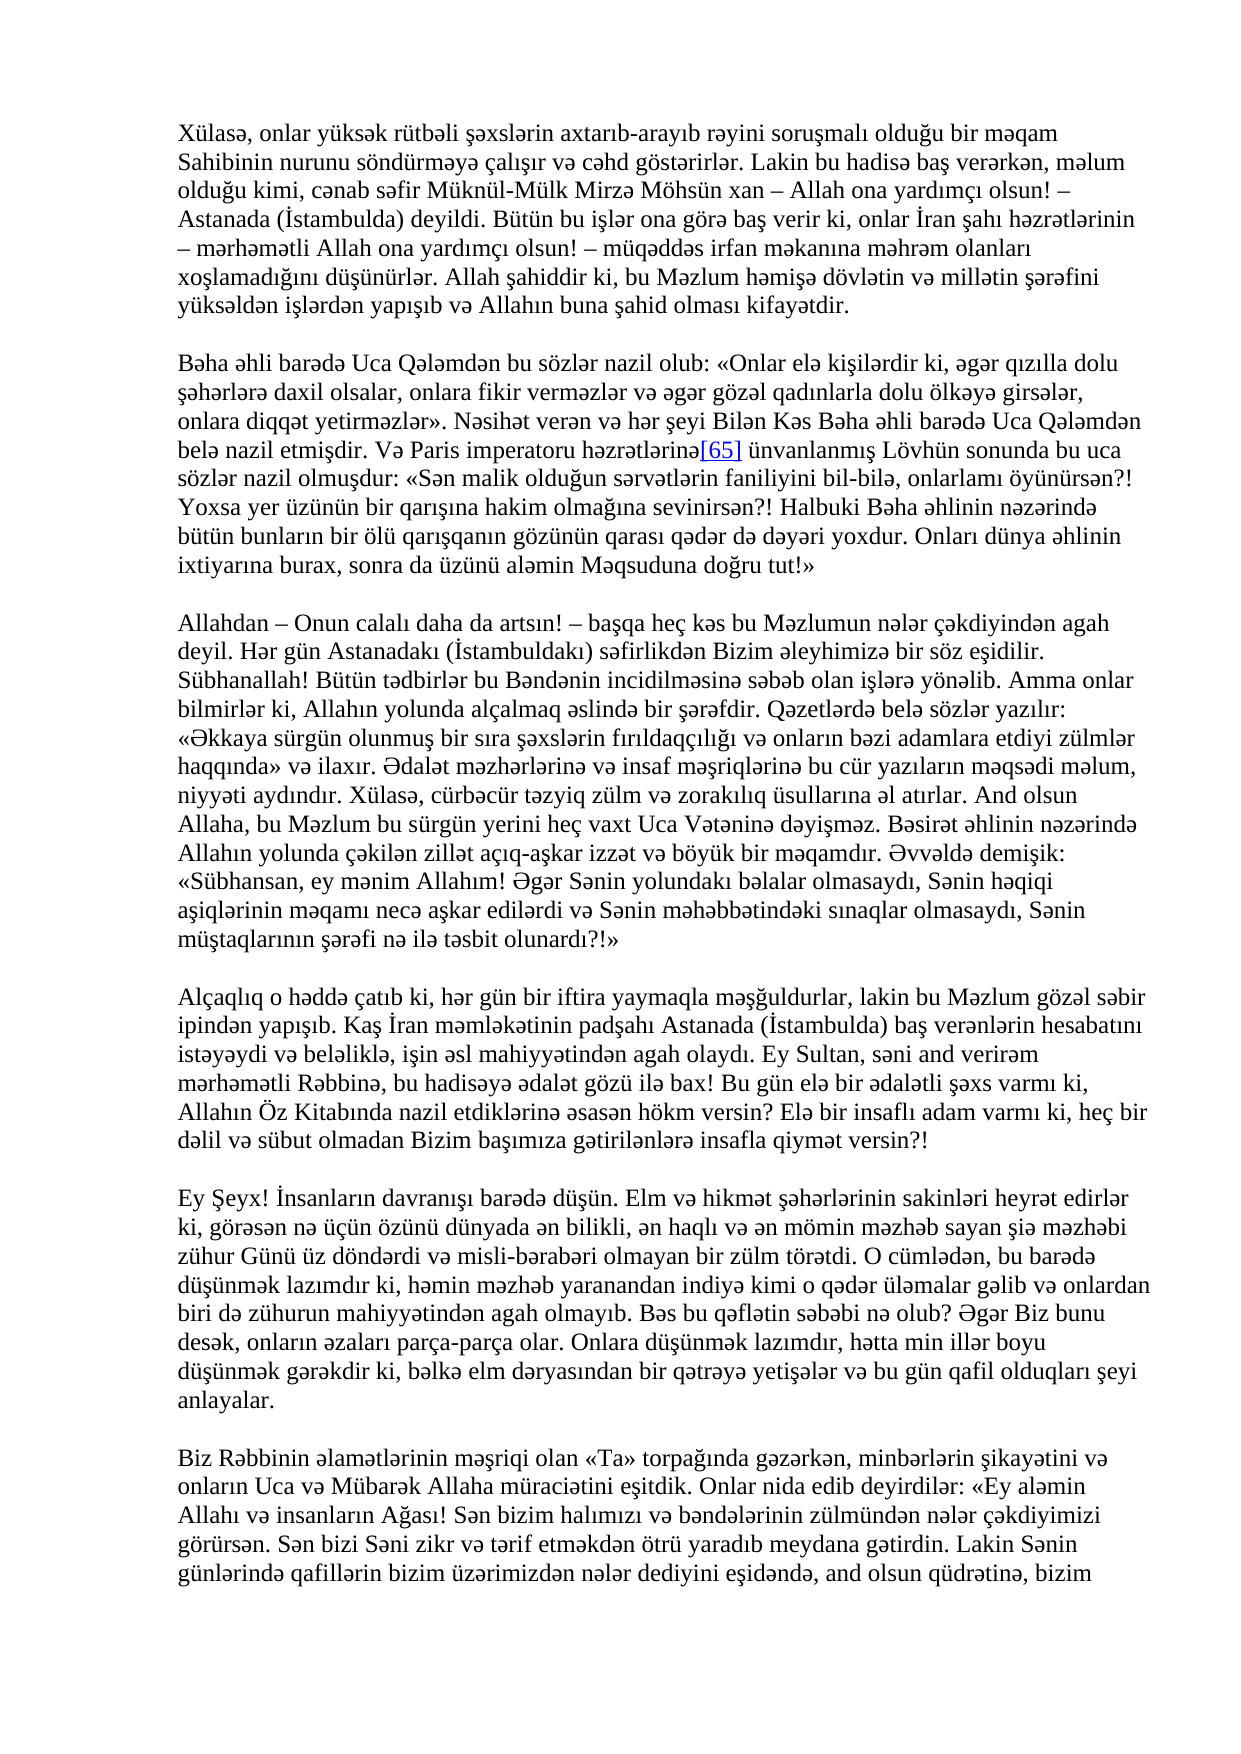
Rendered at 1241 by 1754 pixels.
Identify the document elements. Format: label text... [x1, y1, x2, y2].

text Ey Şeyx! İnsanların davranışı barədə düşün. Elm və hikmət şəhərlərinin sakinləri heyrət edirlər ki, görəsən nə üçün özünü dünyada ən bilikli, ən haqlı və ən mömin məzhəb sayan şiə məzhəbi zühur Günü üz döndərdi və misli-bərabəri olmayan bir zülm törətdi. O cümlədən, bu barədə düşünmək lazımdır ki, həmin məzhəb yaranandan indiyə kimi o qədər üləmalar gəlib və onlardan biri də zühurun mahiyyətindən agah olmayıb. Bəs bu qəflətin səbəbi nə olub? Əgər Biz bunu desək, onların əzaları parça-parça olar. Onlara düşünmək lazımdır, hətta min illər boyu düşünmək gərəkdir ki, bəlkə elm dəryasından bir qətrəyə yetişələr və bu gün qafil olduqları şeyi anlayalar. [177, 1183, 1152, 1413]
text Bəha əhli barədə Uca Qələmdən bu sözlər nazil olub: «Onlar elə kişilərdir ki, əgər qızılla dolu şəhərlərə daxil olsalar, onlara fikir verməzlər və əgər gözəl qadınlarla dolu ölkəyə girsələr, onlara diqqət yetirməzlər». Nəsihət verən və hər şeyi Bilən Kəs Bəha əhli barədə Uca Qələmdən belə nazil etmişdir. Və Paris imperatoru həzrətlərinə[65] ünvanlanmış Lövhün sonunda bu uca sözlər nazil olmuşdur: «Sən malik olduğun sərvətlərin faniliyini bil-bilə, onlarlamı öyünürsən?! Yoxsa yer üzünün bir qarışına hakim olmağına sevinirsən?! Halbuki Bəha əhlinin nəzərində bütün bunların bir ölü qarışqanın gözünün qarası qədər də dəyəri yoxdur. Onları dünya əhlinin ixtiyarına burax, sonra da üzünü aləmin Məqsuduna doğru tut!» [177, 348, 1152, 578]
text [177, 1443, 1152, 1586]
text Xülasə, onlar yüksək rütbəli şəxslərin axtarıb-arayıb rəyini soruşmalı olduğu bir məqam Sahibinin nurunu söndürməyə çalışır və cəhd göstərirlər. Lakin bu hadisə baş verərkən, məlum olduğu kimi, cənab səfir Müknül-Mülk Mirzə Möhsün xan – Allah ona yardımçı olsun! – Astanada (İstambulda) deyildi. Bütün bu işlər ona görə baş verir ki, onlar İran şahı həzrətlərinin – mərhəmətli Allah ona yardımçı olsun! – müqəddəs irfan məkanına məhrəm olanları xoşlamadığını düşünürlər. Allah şahiddir ki, bu Məzlum həmişə dövlətin və millətin şərəfini yüksəldən işlərdən yapışıb və Allahın buna şahid olması kifayətdir. [177, 118, 1152, 319]
text Allahdan – Onun calalı daha da artsın! – başqa heç kəs bu Məzlumun nələr çəkdiyindən agah deyil. Hər gün Astanadakı (İstambuldakı) səfirlikdən Bizim əleyhimizə bir söz eşidilir. Sübhanallah! Bütün tədbirlər bu Bəndənin incidilməsinə səbəb olan işlərə yönəlib. Amma onlar bilmirlər ki, Allahın yolunda alçalmaq əslində bir şərəfdir. Qəzetlərdə belə sözlər yazılır: «Əkkaya sürgün olunmuş bir sıra şəxslərin fırıldaqçılığı və onların bəzi adamlara etdiyi zülmlər haqqında» və ilaxır. Ədalət məzhərlərinə və insaf məşriqlərinə bu cür yazıların məqsədi məlum, niyyəti aydındır. Xülasə, cürbəcür təzyiq zülm və zorakılıq üsullarına əl atırlar. And olsun Allaha, bu Məzlum bu sürgün yerini heç vaxt Uca Vətəninə dəyişməz. Bəsirət əhlinin nəzərində Allahın yolunda çəkilən zillət açıq-aşkar izzət və böyük bir məqamdır. Əvvəldə demişik: «Sübhansan, ey mənim Allahım! Əgər Sənin yolundakı bəlalar olmasaydı, Sənin həqiqi aşiqlərinin məqamı necə aşkar edilərdi və Sənin məhəbbətindəki sınaqlar olmasaydı, Sənin müştaqlarının şərəfi nə ilə təsbit olunardı?!» [177, 608, 1152, 953]
text Alçaqlıq o həddə çatıb ki, hər gün bir iftira yaymaqla məşğuldurlar, lakin bu Məzlum gözəl səbir ipindən yapışıb. Kaş İran məmləkətinin padşahı Astanada (İstambulda) baş verənlərin hesabatını istəyəydi və beləliklə, işin əsl mahiyyətindən agah olaydı. Ey Sultan, səni and verirəm mərhəmətli Rəbbinə, bu hadisəyə ədalət gözü ilə bax! Bu gün elə bir ədalətli şəxs varmı ki, Allahın Öz Kitabında nazil etdiklərinə əsasən hökm versin? Elə bir insaflı adam varmı ki, heç bir dəlil və sübut olmadan Bizim başımıza gətirilənlərə insafla qiymət versin?! [177, 982, 1152, 1154]
